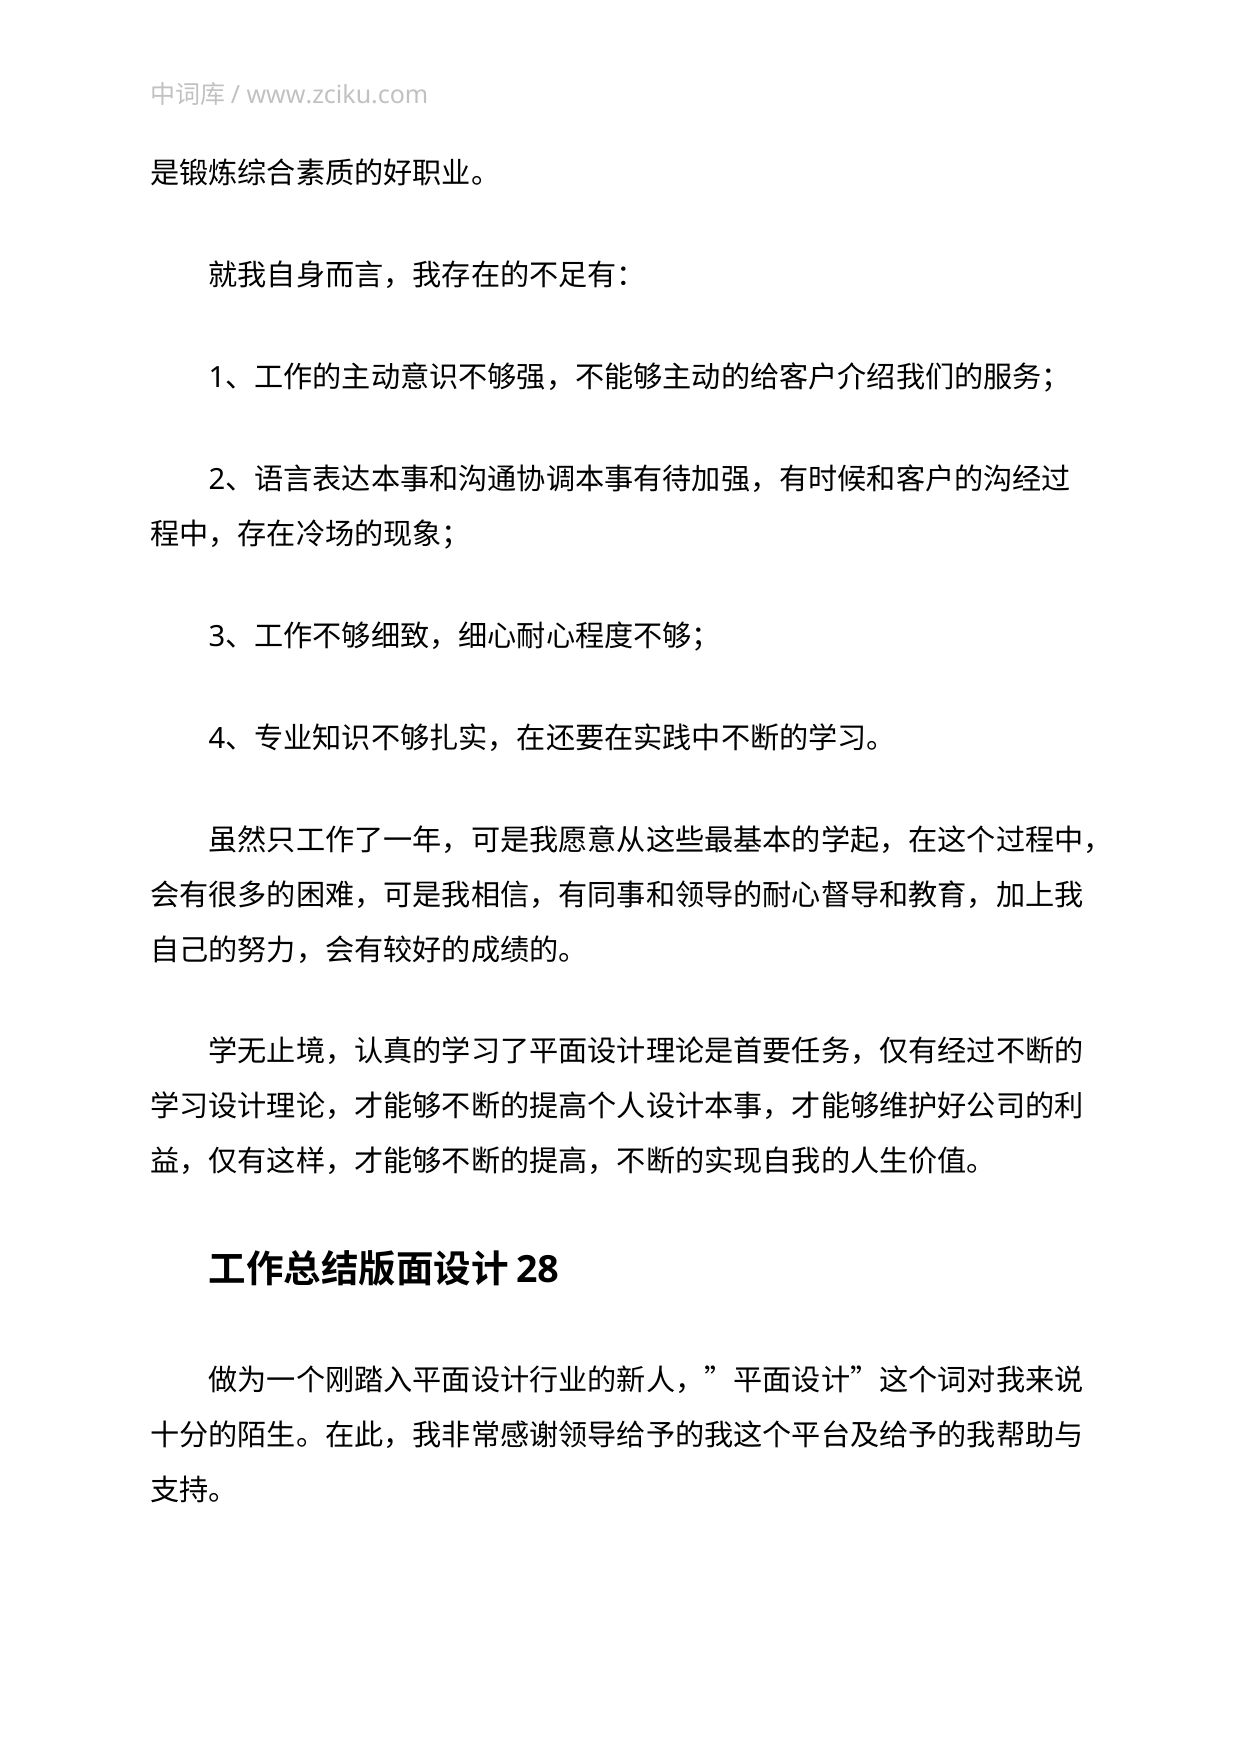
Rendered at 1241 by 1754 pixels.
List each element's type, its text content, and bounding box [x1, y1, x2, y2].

text 学无止境，认真的学习了平面设计理论是首要任务，仅有经过不断的学习设计理论，才能够不断的提高个人设计本事，才能够维护好公司的利益，仅有这样，才能够不断的提高，不断的实现自我的人生价值。 [150, 1028, 1090, 1180]
text 2、语言表达本事和沟通协调本事有待加强，有时候和客户的沟经过程中，存在冷场的现象； [150, 456, 1090, 553]
text 3、工作不够细致，细心耐心程度不够； [150, 612, 1090, 655]
text 虽然只工作了一年，可是我愿意从这些最基本的学起，在这个过程中，会有很多的困难，可是我相信，有同事和领导的耐心督导和教育，加上我自己的努力，会有较好的成绩的。 [150, 816, 1090, 968]
text 做为一个刚踏入平面设计行业的新人，”平面设计”这个词对我来说十分的陌生。在此，我非常感谢领导给予的我这个平台及给予的我帮助与支持。 [150, 1357, 1090, 1509]
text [150, 150, 1090, 192]
text 就我自身而言，我存在的不足有： [150, 252, 1090, 294]
text 4、专业知识不够扎实，在还要在实践中不断的学习。 [150, 714, 1090, 757]
text 工作总结版面设计28 [150, 1239, 1090, 1294]
text 1、工作的主动意识不够强，不能够主动的给客户介绍我们的服务； [150, 353, 1090, 396]
